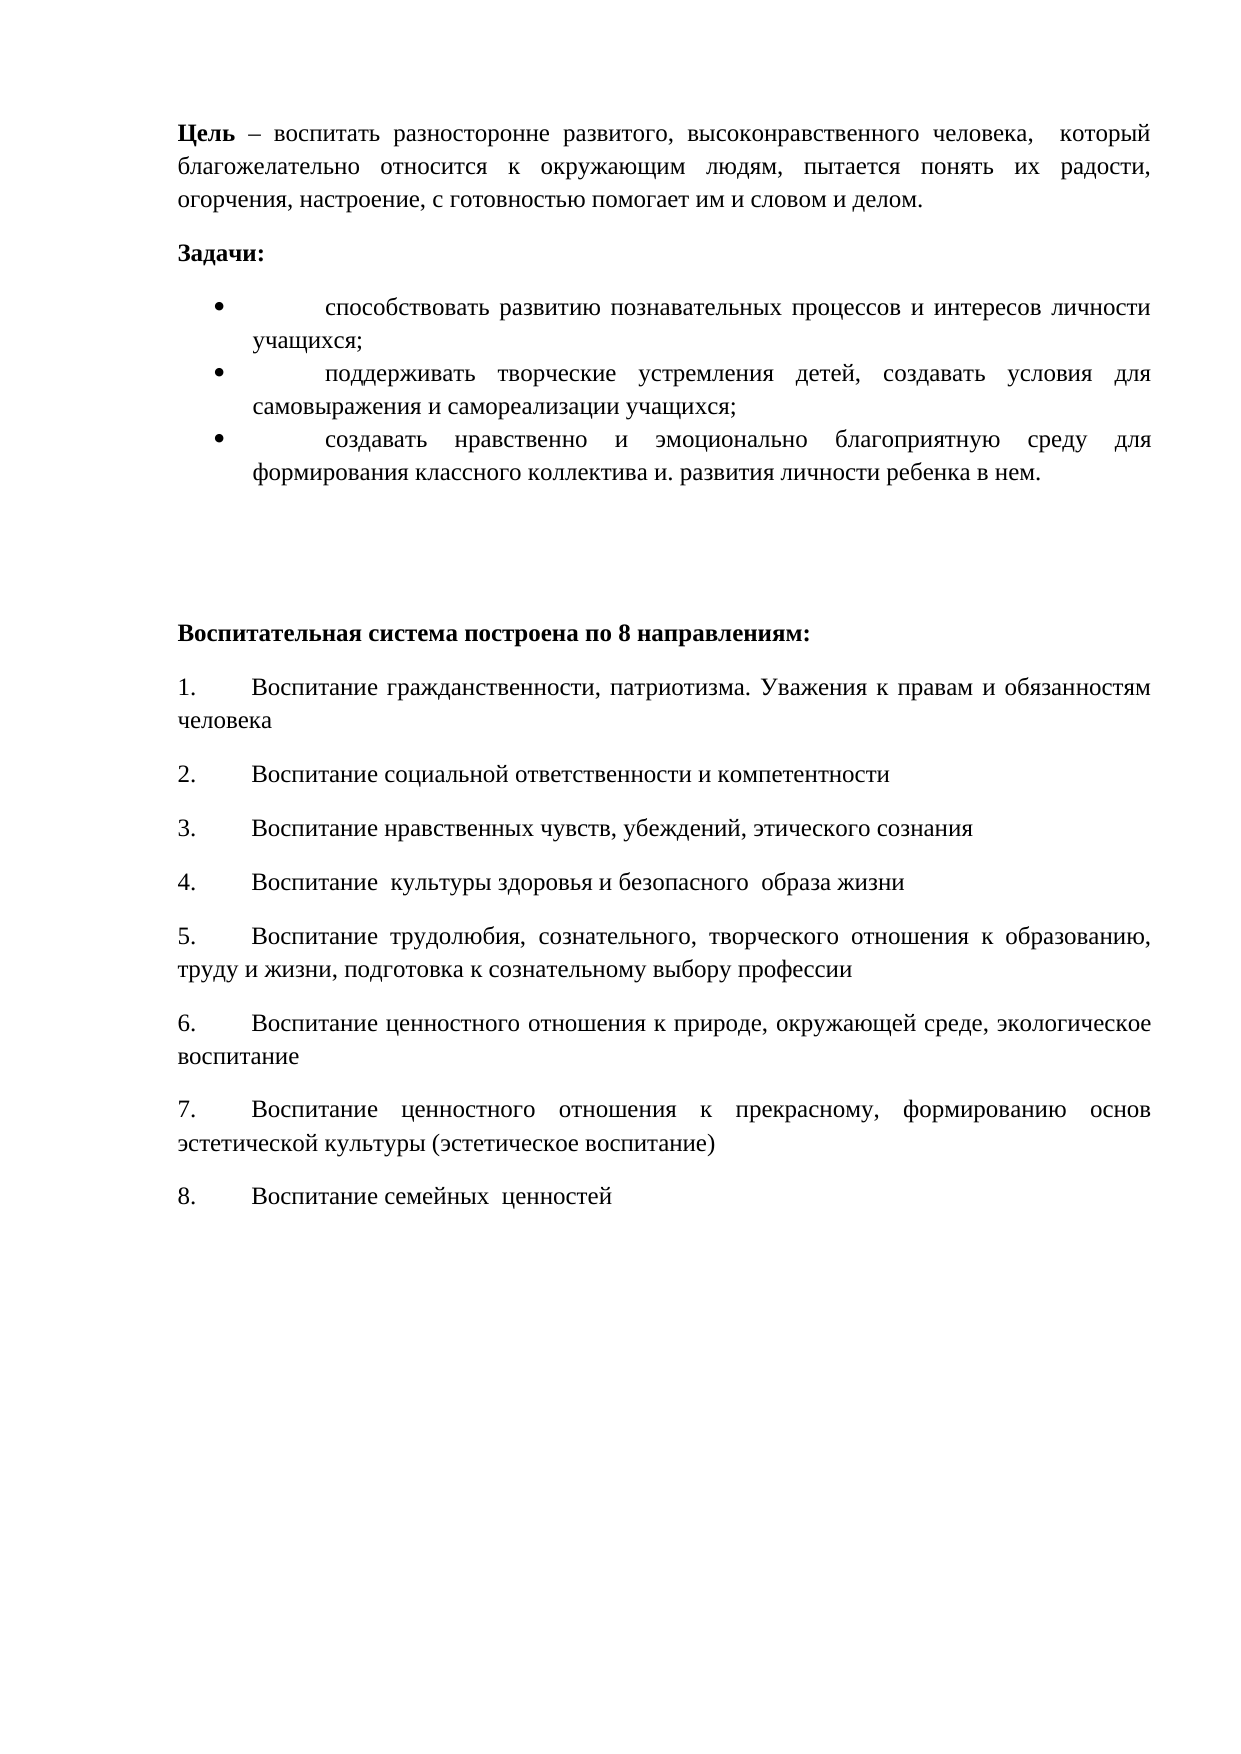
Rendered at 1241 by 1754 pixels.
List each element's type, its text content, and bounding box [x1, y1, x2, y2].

text 4. Воспитание культуры здоровья и безопасного образа жизни [177, 867, 1152, 896]
list создавать нравственно и эмоционально благоприятную среду для формирования классного коллектива и. развития личности ребенка в нем. [215, 424, 1152, 486]
text Воспитательная система построена по 8 направлениям: [177, 618, 1152, 647]
text Цель – воспитать разносторонне развитого, высоконравственного человека, который благожелательно относится к окружающим людям, пытается понять их радости, огорчения, настроение, с готовностью помогает им и словом и делом. [177, 118, 1152, 213]
text 3. Воспитание нравственных чувств, убеждений, этического сознания [177, 813, 1152, 842]
text 7. Воспитание ценностного отношения к прекрасному, формированию основ эстетической культуры (эстетическое воспитание) [177, 1094, 1152, 1156]
text 8. Воспитание семейных ценностей [177, 1181, 1152, 1210]
text 6. Воспитание ценностного отношения к природе, окружающей среде, экологическое воспитание [177, 1008, 1152, 1069]
text 2. Воспитание социальной ответственности и компетентности [177, 759, 1152, 788]
text 5. Воспитание трудолюбия, сознательного, творческого отношения к образованию, труду и жизни, подготовка к сознательному выбору профессии [177, 921, 1152, 983]
text Задачи: [177, 238, 1152, 267]
list поддерживать творческие устремления детей, создавать условия для самовыражения и самореализации учащихся; [215, 358, 1152, 420]
list способствовать развитию познавательных процессов и интересов личности учащихся; [215, 292, 1152, 354]
text 1. Воспитание гражданственности, патриотизма. Уважения к правам и обязанностям человека [177, 672, 1152, 734]
